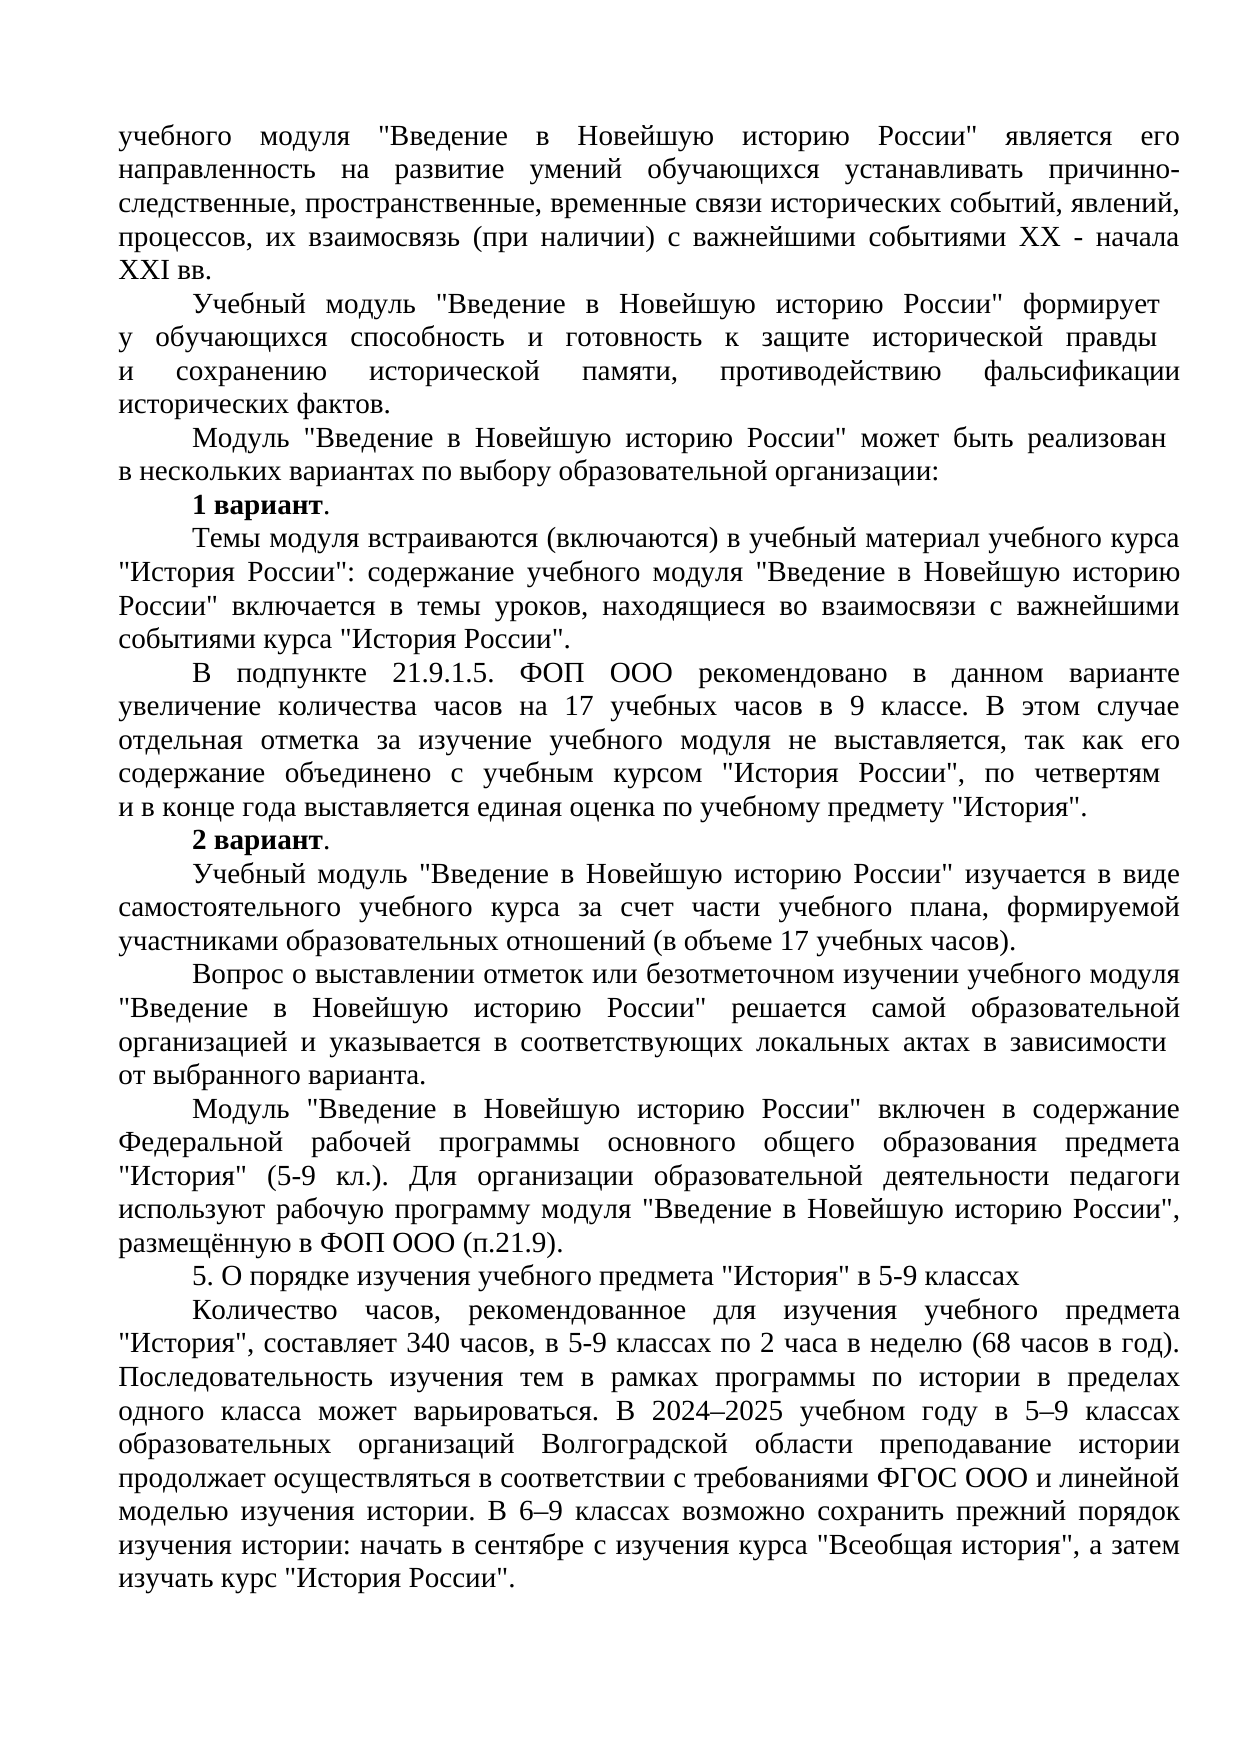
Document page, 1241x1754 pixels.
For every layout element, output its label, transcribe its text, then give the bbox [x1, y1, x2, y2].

text Темы модуля встраиваются (включаются) в учебный материал учебного курса "История России": содержание учебного модуля "Введение в Новейшую историю России" включается в темы уроков, находящиеся во взаимосвязи с важнейшими событиями курса "История России". [118, 521, 1181, 655]
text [118, 118, 1181, 286]
text Модуль "Введение в Новейшую историю России" может быть реализован в нескольких вариантах по выбору образовательной организации: [118, 420, 1181, 487]
text Учебный модуль "Введение в Новейшую историю России" изучается в виде самостоятельного учебного курса за счет части учебного плана, формируемой участниками образовательных отношений (в объеме 17 учебных часов). [118, 856, 1181, 957]
text 5. О порядке изучения учебного предмета "История" в 5-9 классах [118, 1258, 1181, 1292]
text Вопрос о выставлении отметок или безотметочном изучении учебного модуля "Введение в Новейшую историю России" решается самой образовательной организацией и указывается в соответствующих локальных актах в зависимости от выбранного варианта. [118, 957, 1181, 1091]
text В подпункте 21.9.1.5. ФОП ООО рекомендовано в данном варианте увеличение количества часов на 17 учебных часов в 9 классе. В этом случае отдельная отметка за изучение учебного модуля не выставляется, так как его содержание объединено с учебным курсом "История России", по четвертям и в конце года выставляется единая оценка по учебному предмету "История". [118, 655, 1181, 822]
text 2 вариант. [118, 822, 1181, 856]
text Учебный модуль "Введение в Новейшую историю России" формирует у обучающихся способность и готовность к защите исторической правды и сохранению исторической памяти, противодействию фальсификации исторических фактов. [118, 286, 1181, 420]
text Количество часов, рекомендованное для изучения учебного предмета "История", составляет 340 часов, в 5-9 классах по 2 часа в неделю (68 часов в год). Последовательность изучения тем в рамках программы по истории в пределах одного класса может варьироваться. В 2024–2025 учебном году в 5–9 классах образовательных организаций Волгоградской области преподавание истории продолжает осуществляться в соответствии с требованиями ФГОС ООО и линейной моделью изучения истории. В 6–9 классах возможно сохранить прежний порядок изучения истории: начать в сентябре с изучения курса "Всеобщая история", а затем изучать курс "История России". [118, 1292, 1181, 1594]
text 1 вариант. [118, 487, 1181, 521]
text Модуль "Введение в Новейшую историю России" включен в содержание Федеральной рабочей программы основного общего образования предмета "История" (5-9 кл.). Для организации образовательной деятельности педагоги используют рабочую программу модуля "Введение в Новейшую историю России", размещённую в ФОП ООО (п.21.9). [118, 1091, 1181, 1258]
